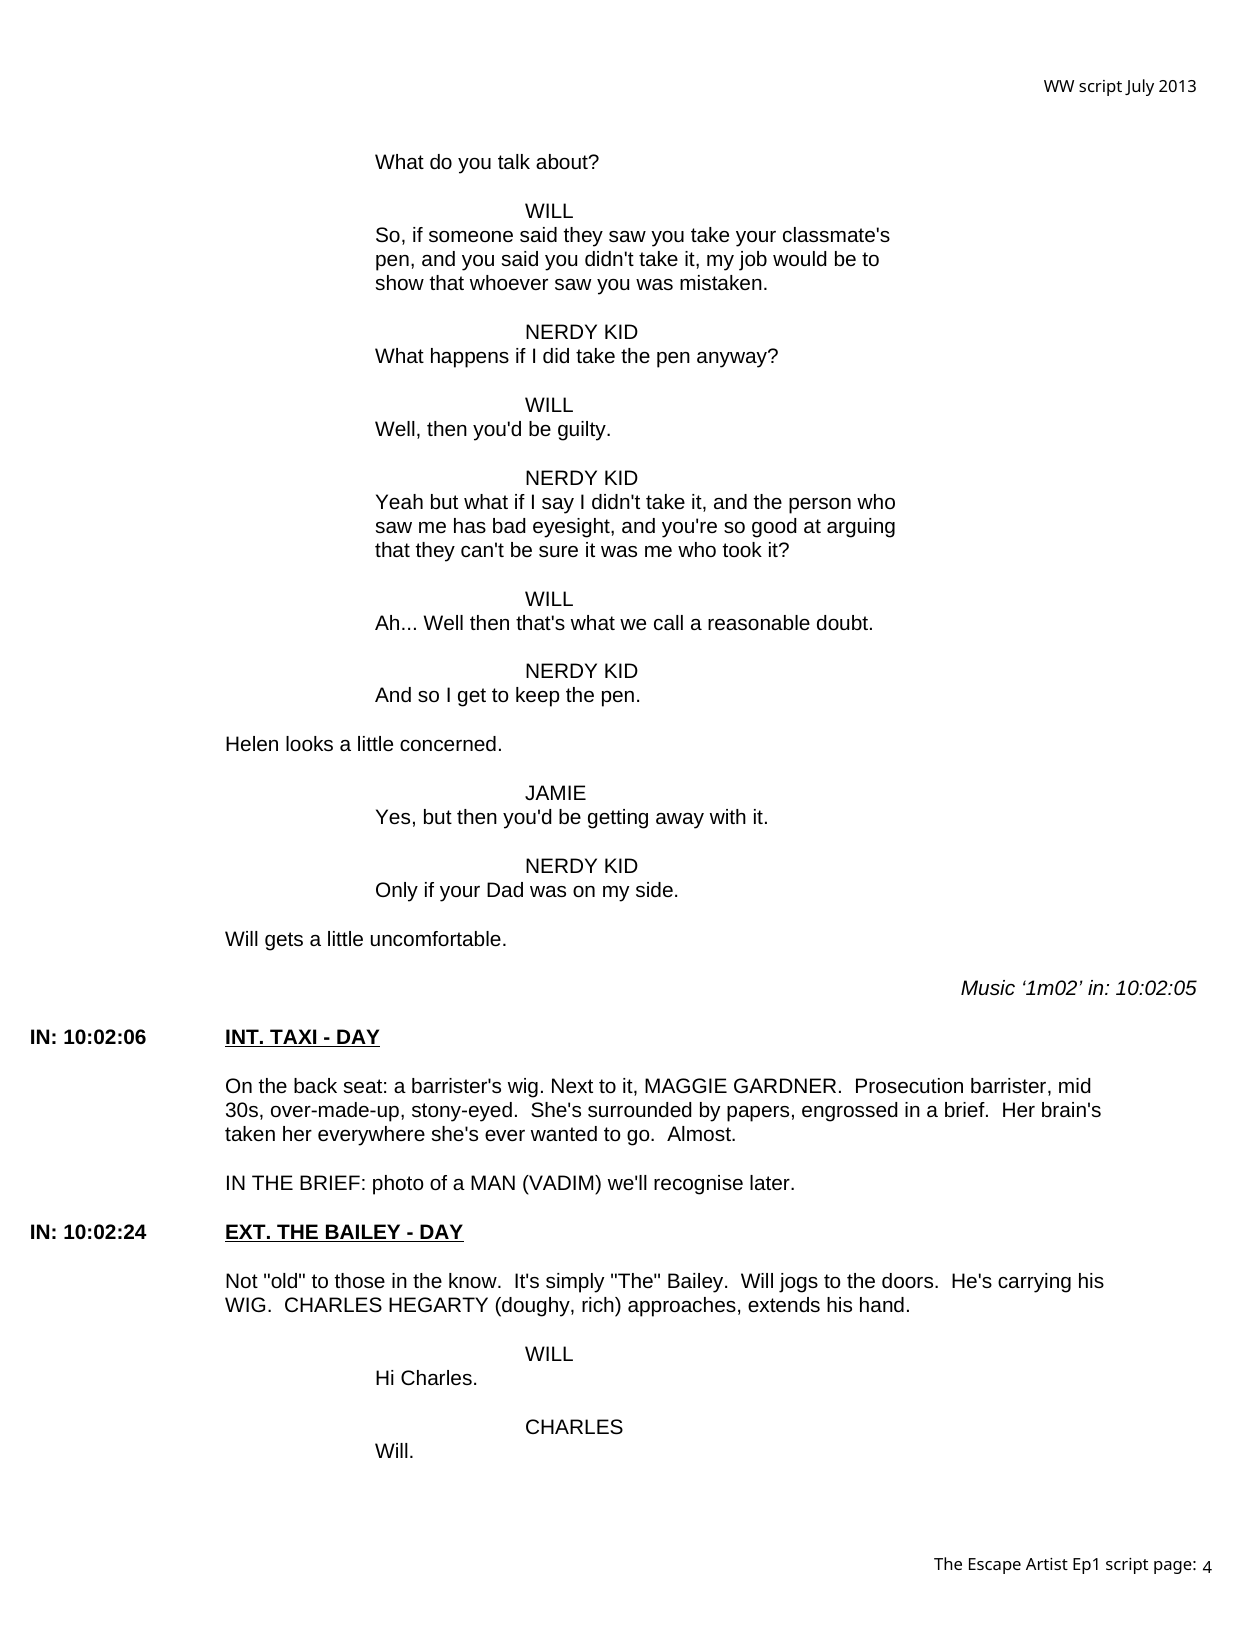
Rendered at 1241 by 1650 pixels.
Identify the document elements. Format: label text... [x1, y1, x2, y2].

text And so I get to keep the pen. [375, 683, 901, 707]
text WILL [525, 393, 1088, 417]
text WILL [525, 1342, 1088, 1366]
text What happens if I did take the pen anyway? [375, 344, 901, 368]
text Will gets a little uncomfortable. [225, 927, 1126, 951]
text What do you talk about? [375, 150, 901, 174]
text Not "old" to those in the know. It's simply "The" Bailey. Will jogs to the doors. He's carrying his WIG. CHARLES HEGARTY (doughy, rich) approaches, extends his hand. [225, 1269, 1126, 1317]
text NERDY KID [525, 466, 1088, 489]
text CHARLES [525, 1414, 1088, 1438]
text Yeah but what if I say I didn't take it, and the person who saw me has bad eyesight, and you're so good at arguing that they can't be sure it was me who took it? [375, 489, 901, 561]
text JamiE [525, 781, 1088, 805]
subtitle IN: 10:02:24 Ext. THE BAILEY - day [29, 1220, 1126, 1244]
text Only if your Dad was on my side. [375, 878, 901, 902]
text Nerdy KID [525, 659, 1088, 683]
text Helen looks a little concerned. [225, 732, 1126, 756]
text Will. [375, 1438, 901, 1462]
text Will [525, 586, 1088, 610]
text Yes, but then you'd be getting away with it. [375, 805, 901, 829]
text So, if someone said they saw you take your classmate's pen, and you said you didn't take it, my job would be to show that whoever saw you was mistaken. [375, 223, 901, 295]
subtitle IN: 10:02:06 Int. TAXI - day [29, 1025, 1126, 1049]
text Ah... Well then that's what we call a reasonable doubt. [375, 610, 901, 634]
text Well, then you'd be guilty. [375, 417, 901, 441]
text NERDY KID [525, 320, 1088, 344]
text IN THE BRIEF: photo of a MAN (VADIM) we'll recognise later. [225, 1171, 1126, 1195]
text On the back seat: a barrister's wig. Next to it, MAGGIE GARDNER. Prosecution barrister, mid 30s, over-made-up, stony-eyed. She's surrounded by papers, engrossed in a brief. Her brain's taken her everywhere she's ever wanted to go. Almost. [225, 1074, 1126, 1146]
text NERDY KID [525, 854, 1088, 878]
text WILL [525, 199, 1088, 223]
text Music ‘1m02’ in: 10:02:05 [225, 976, 1197, 1000]
text Hi Charles. [375, 1366, 901, 1389]
